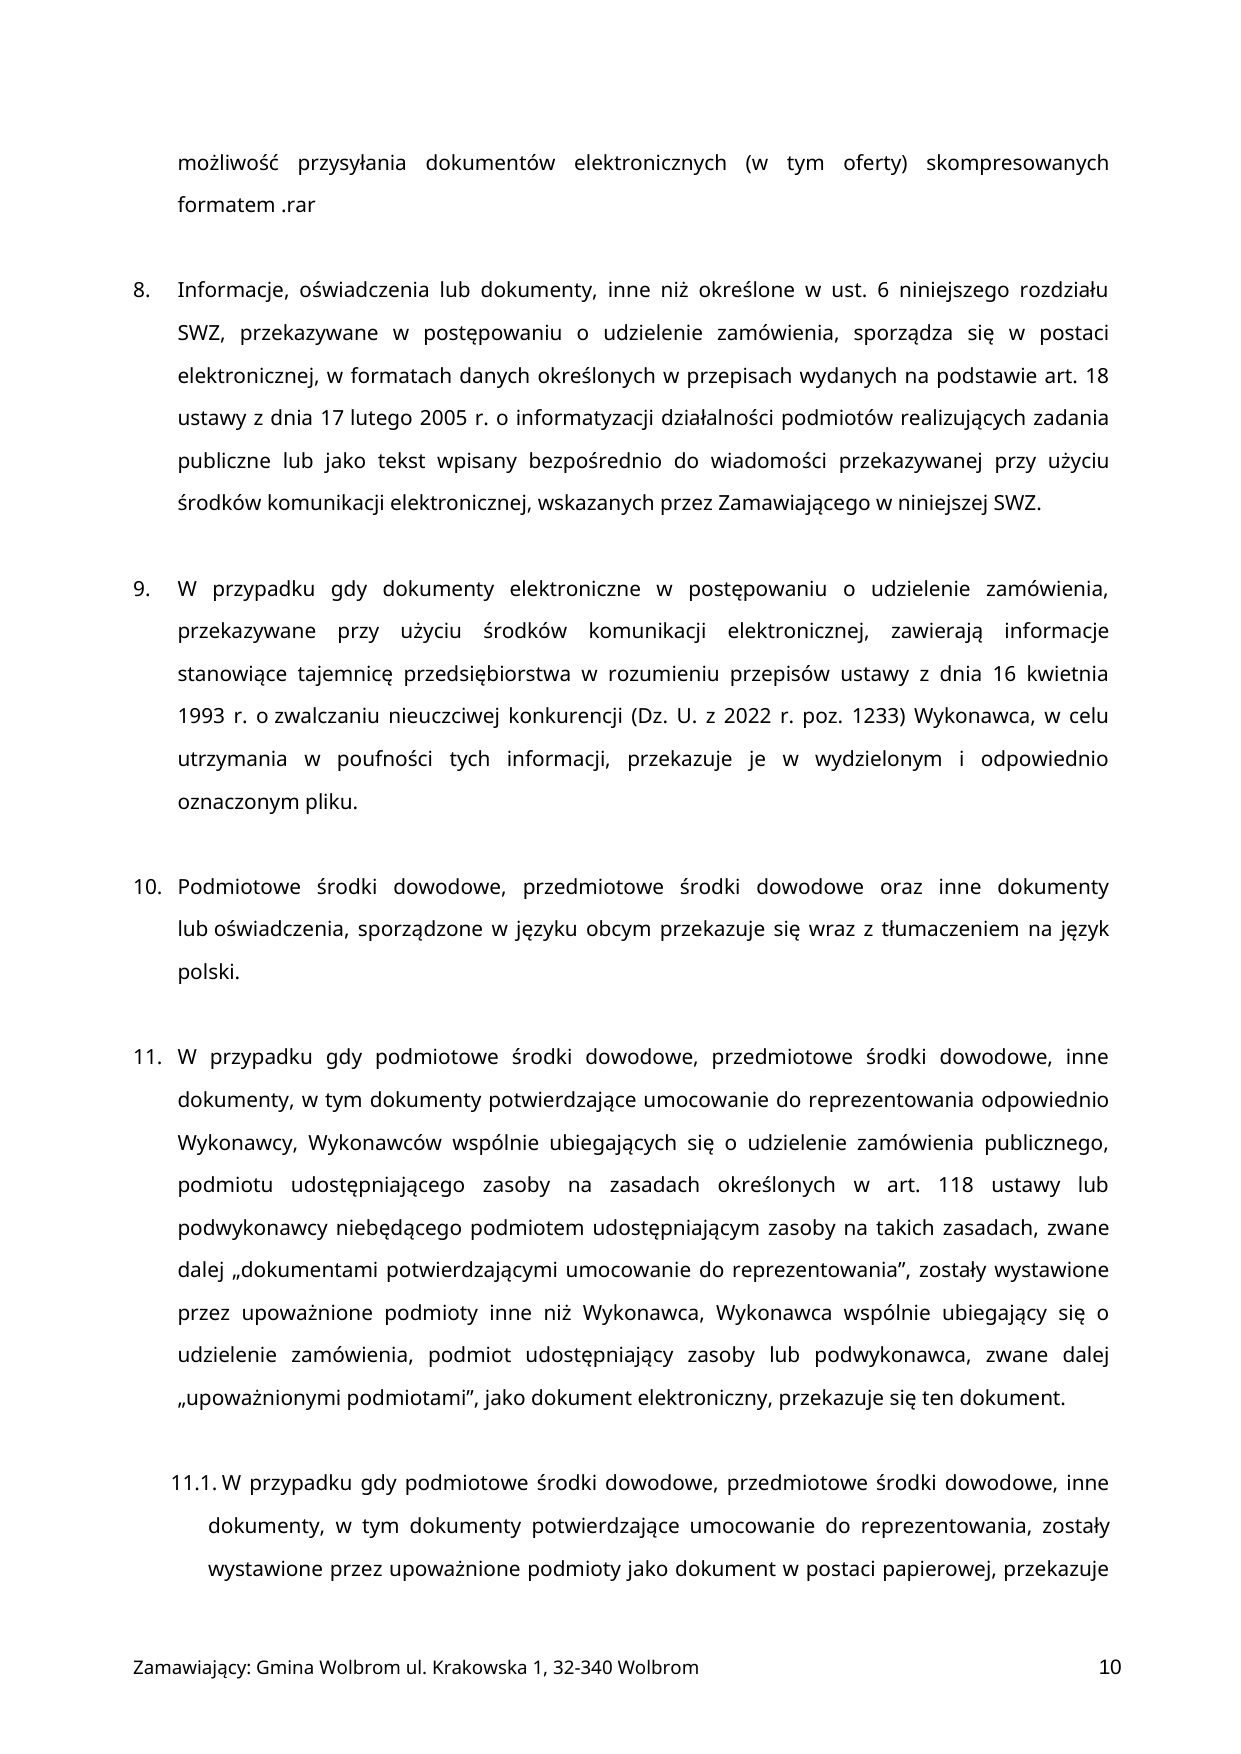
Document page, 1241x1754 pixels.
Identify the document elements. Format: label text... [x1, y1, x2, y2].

list Informacje, oświadczenia lub dokumenty, inne niż określone w ust. 6 niniejszego rozdziału SWZ, przekazywane w postępowaniu o udzielenie zamówienia, sporządza się w postaci elektronicznej, w formatach danych określonych w przepisach wydanych na podstawie art. 18 ustawy z dnia 17 lutego 2005 r. o informatyzacji działalności podmiotów realizujących zadania publiczne lub jako tekst wpisany bezpośrednio do wiadomości przekazywanej przy użyciu środków komunikacji elektronicznej, wskazanych przez Zamawiającego w niniejszej SWZ. [133, 276, 1110, 517]
list W przypadku gdy dokumenty elektroniczne w postępowaniu o udzielenie zamówienia, przekazywane przy użyciu środków komunikacji elektronicznej, zawierają informacje stanowiące tajemnicę przedsiębiorstwa w rozumieniu przepisów ustawy z dnia 16 kwietnia 1993 r. o zwalczaniu nieuczciwej konkurencji (Dz. U. z 2022 r. poz. 1233) Wykonawca, w celu utrzymania w poufności tych informacji, przekazuje je w wydzielonym i odpowiednio oznaczonym pliku. [133, 574, 1110, 815]
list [133, 148, 1110, 219]
list W przypadku gdy podmiotowe środki dowodowe, przedmiotowe środki dowodowe, inne dokumenty, w tym dokumenty potwierdzające umocowanie do reprezentowania odpowiednio Wykonawcy, Wykonawców wspólnie ubiegających się o udzielenie zamówienia publicznego, podmiotu udostępniającego zasoby na zasadach określonych w art. 118 ustawy lub podwykonawcy niebędącego podmiotem udostępniającym zasoby na takich zasadach, zwane dalej „dokumentami potwierdzającymi umocowanie do reprezentowania”, zostały wystawione przez upoważnione podmioty inne niż Wykonawca, Wykonawca wspólnie ubiegający się o udzielenie zamówienia, podmiot udostępniający zasoby lub podwykonawca, zwane dalej „upoważnionymi podmiotami”, jako dokument elektroniczny, przekazuje się ten dokument. [133, 1042, 1110, 1412]
list Podmiotowe środki dowodowe, przedmiotowe środki dowodowe oraz inne dokumenty lub oświadczenia, sporządzone w języku obcym przekazuje się wraz z tłumaczeniem na język polski. [133, 872, 1110, 986]
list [170, 1468, 1110, 1582]
